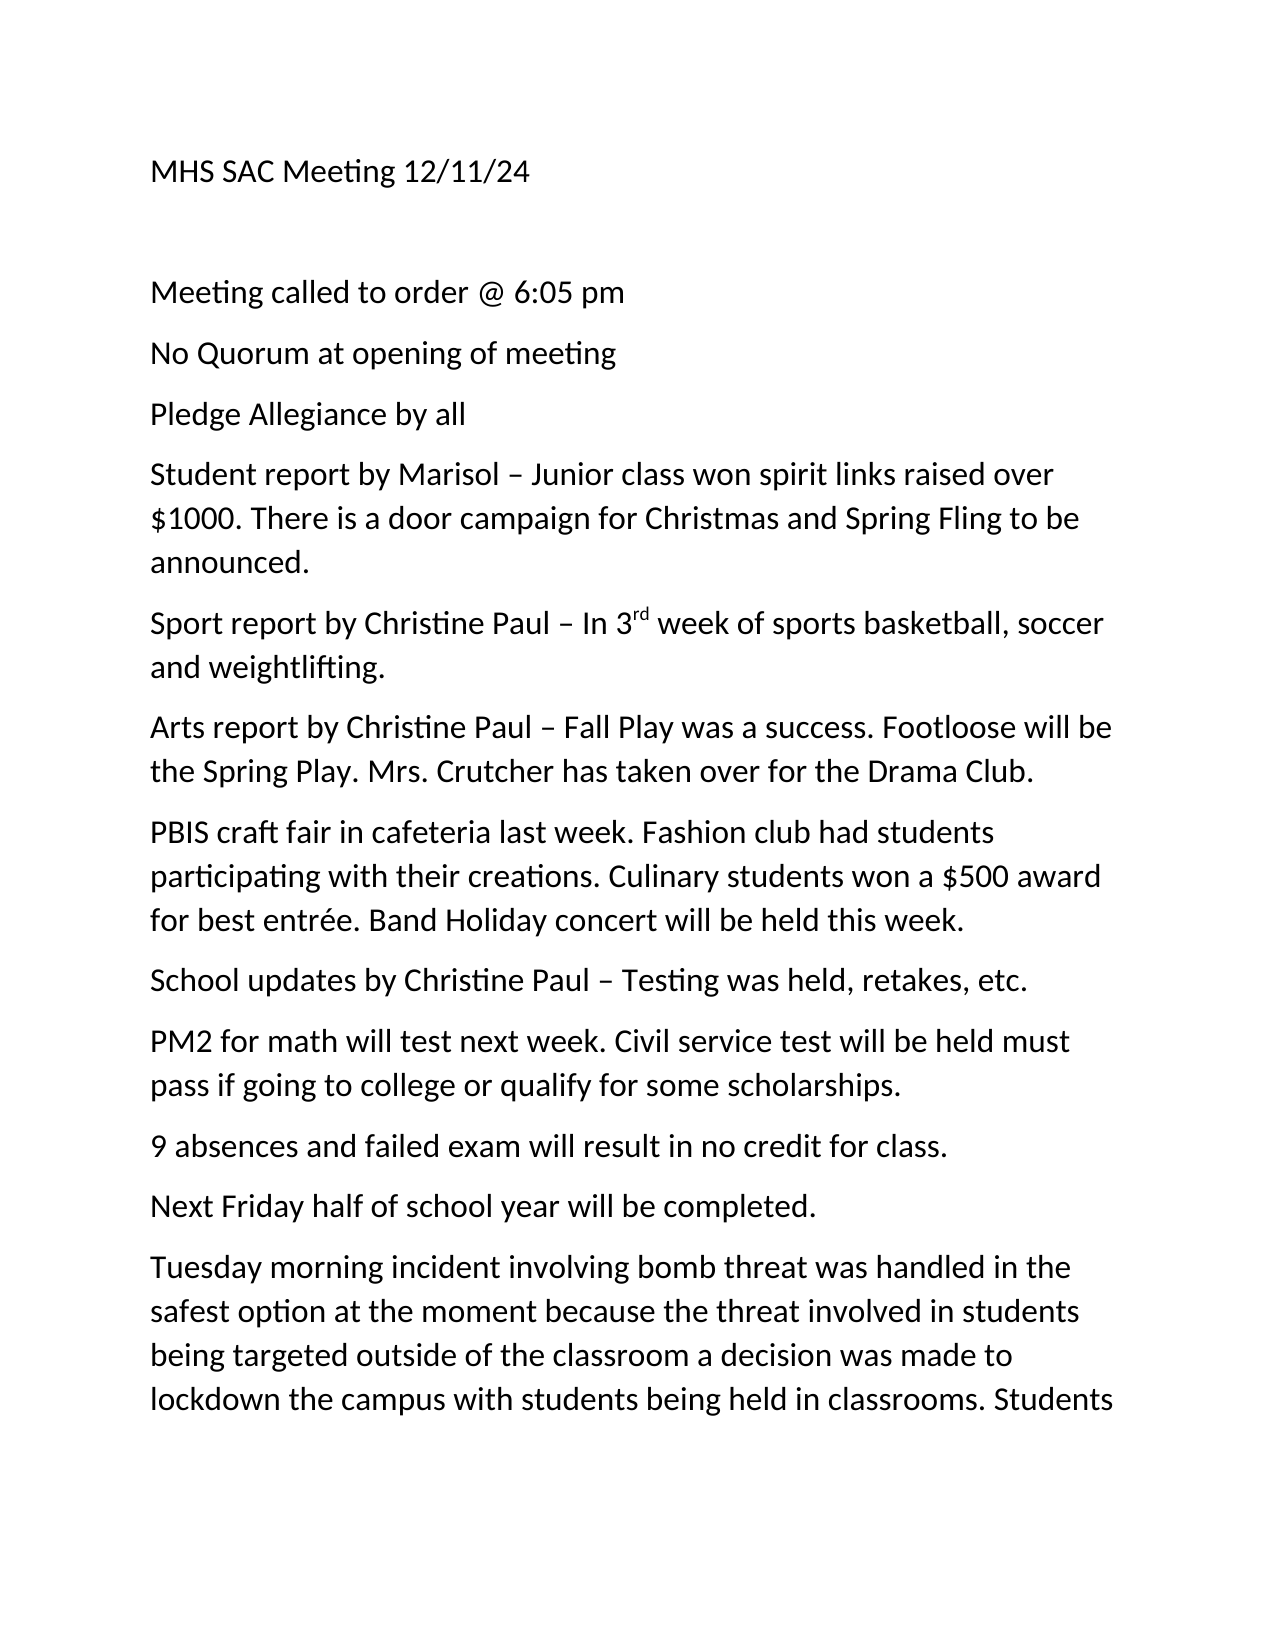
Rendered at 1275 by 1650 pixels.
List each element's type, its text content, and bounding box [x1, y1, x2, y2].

text Next Friday half of school year will be completed. [150, 1185, 1125, 1226]
text MHS SAC Meeting 12/11/24 [150, 150, 1125, 191]
text Sport report by Christine Paul – In 3rd week of sports basketball, soccer and weightlifting. [150, 602, 1125, 686]
text PBIS craft fair in cafeteria last week. Fashion club had students participating with their creations. Culinary students won a $500 award for best entrée. Band Holiday concert will be held this week. [150, 811, 1125, 939]
text PM2 for math will test next week. Civil service test will be held must pass if going to college or qualify for some scholarships. [150, 1020, 1125, 1105]
text 9 absences and failed exam will result in no credit for class. [150, 1124, 1125, 1165]
text Pledge Allegiance by all [150, 392, 1125, 433]
text School updates by Christine Paul – Testing was held, retakes, etc. [150, 959, 1125, 1000]
text Meeting called to order @ 6:05 pm [150, 271, 1125, 312]
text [150, 1246, 1125, 1418]
text No Quorum at opening of meeting [150, 332, 1125, 373]
text Arts report by Christine Paul – Fall Play was a success. Footloose will be the Spring Play. Mrs. Crutcher has taken over for the Drama Club. [150, 706, 1125, 791]
text Student report by Marisol – Junior class won spirit links raised over $1000. There is a door campaign for Christmas and Spring Fling to be announced. [150, 453, 1125, 582]
